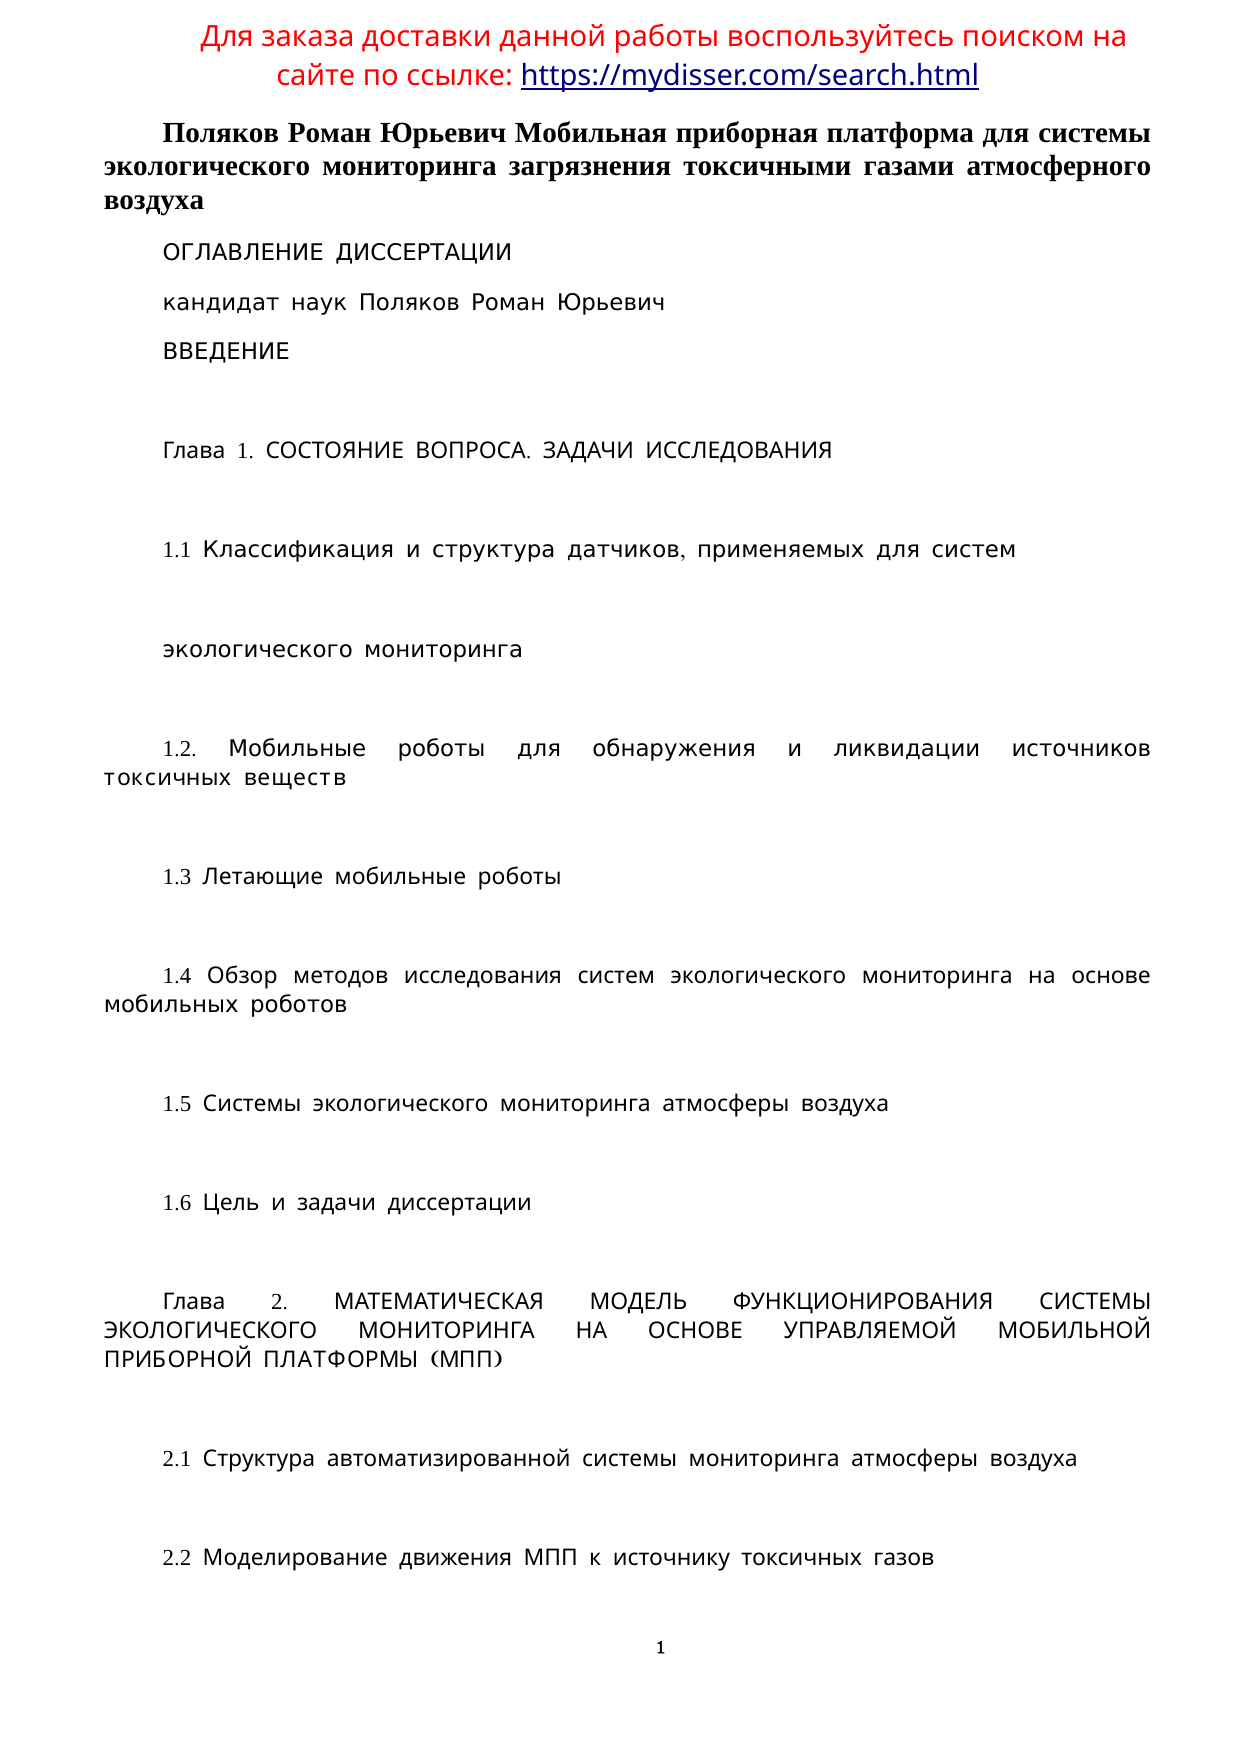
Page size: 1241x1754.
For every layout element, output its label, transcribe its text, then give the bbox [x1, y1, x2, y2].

text 2.2 Моделирование движения МПП к источнику токсичных газов [103, 1541, 1152, 1570]
text ОГЛАВЛЕНИЕ ДИССЕРТАЦИИ [103, 236, 1152, 265]
text 2.1 Структура автоматизированной системы мониторинга атмосферы воздуха [103, 1442, 1152, 1471]
text 1.3 Летающие мобильные роботы [103, 860, 1152, 889]
text 1.1 Классификация и структура датчиков, применяемых для систем [103, 534, 1152, 563]
text кандидат наук Поляков Роман Юрьевич [103, 286, 1152, 315]
text Глава 1. СОСТОЯНИЕ ВОПРОСА. ЗАДАЧИ ИССЛЕДОВАНИЯ [103, 435, 1152, 463]
text 1.4 Обзор методов исследования систем экологического мониторинга на основе мобильных роботов [103, 959, 1152, 1017]
text Поляков Роман Юрьевич Мобильная приборная платформа для системы экологического мониторинга загрязнения токсичными газами атмосферного воздуха [103, 115, 1152, 216]
text экологического мониторинга [103, 633, 1152, 662]
text 1.6 Цель и задачи диссертации [103, 1186, 1152, 1215]
text 1.2. Мобильные роботы для обнаружения и ликвидации источников токсичных веществ [103, 732, 1152, 790]
text 1.5 Системы экологического мониторинга атмосферы воздуха [103, 1087, 1152, 1116]
text Глава 2. МАТЕМАТИЧЕСКАЯ МОДЕЛЬ ФУНКЦИОНИРОВАНИЯ СИСТЕМЫ ЭКОЛОГИЧЕСКОГО МОНИТОРИНГА НА ОСНОВЕ УПРАВЛЯЕМОЙ МОБИЛЬНОЙ ПРИБОРНОЙ ПЛАТФОРМЫ (МПП) [103, 1286, 1152, 1372]
text ВВЕДЕНИЕ [103, 336, 1152, 364]
